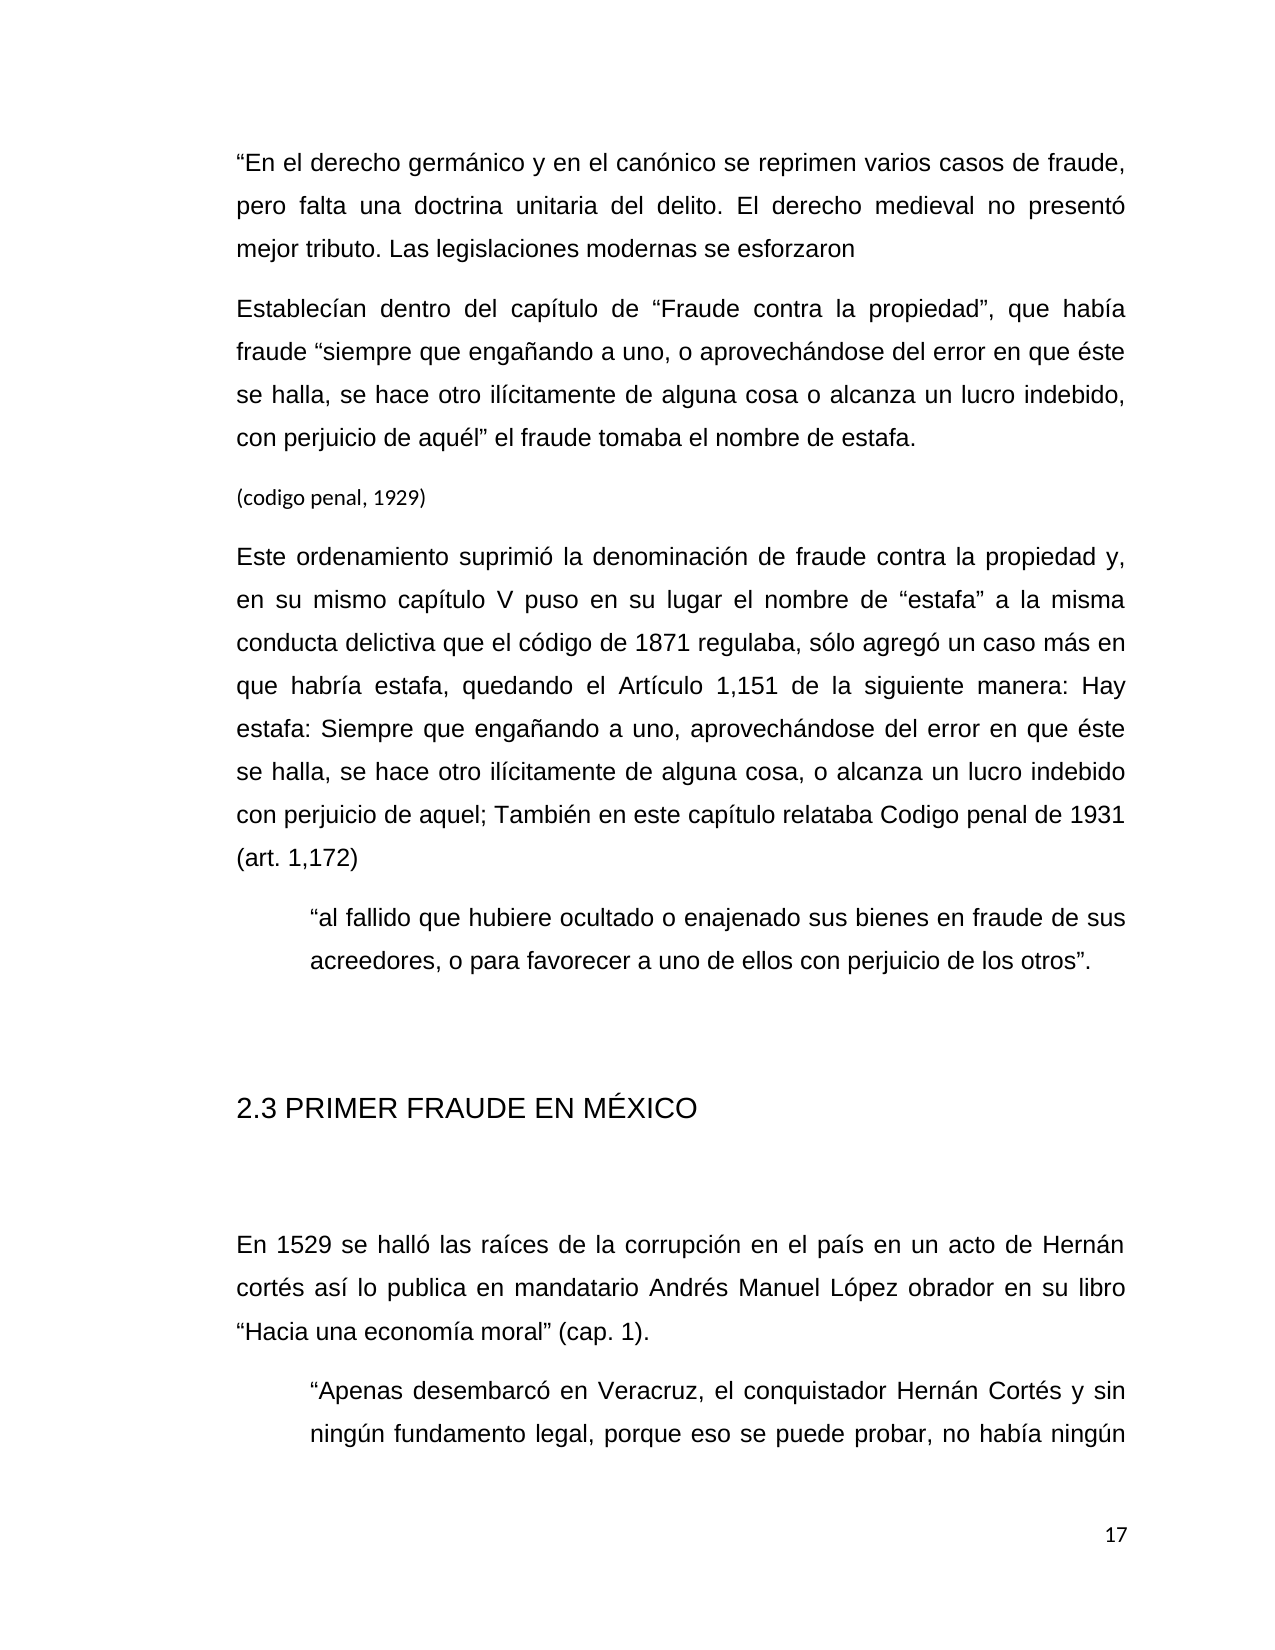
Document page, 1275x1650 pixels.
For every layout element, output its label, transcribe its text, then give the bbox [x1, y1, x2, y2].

text En 1529 se halló las raíces de la corrupción en el país en un acto de Hernán cortés así lo publica en mandatario Andrés Manuel López obrador en su libro “Hacia una economía moral” (cap. 1). [236, 1230, 1127, 1345]
text Establecían dentro del capítulo de “Fraude contra la propiedad”, que había fraude “siempre que engañando a uno, o aprovechándose del error en que éste se halla, se hace otro ilícitamente de alguna cosa o alcanza un lucro indebido, con perjuicio de aquél” el fraude tomaba el nombre de estafa. [236, 294, 1127, 452]
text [310, 1376, 1127, 1448]
subtitle 2.3 PRIMER FRAUDE EN MÉXICO [236, 1091, 1127, 1124]
text “En el derecho germánico y en el canónico se reprimen varios casos de fraude, pero falta una doctrina unitaria del delito. El derecho medieval no presentó mejor tributo. Las legislaciones modernas se esforzaron [236, 148, 1127, 263]
text Este ordenamiento suprimió la denominación de fraude contra la propiedad y, en su mismo capítulo V puso en su lugar el nombre de “estafa” a la misma conducta delictiva que el código de 1871 regulaba, sólo agregó un caso más en que habría estafa, quedando el Artículo 1,151 de la siguiente manera: Hay estafa: Siempre que engañando a uno, aprovechándose del error en que éste se halla, se hace otro ilícitamente de alguna cosa, o alcanza un lucro indebido con perjuicio de aquel; También en este capítulo relataba Codigo penal de 1931 (art. 1,172) [236, 542, 1127, 872]
text “al fallido que hubiere ocultado o enajenado sus bienes en fraude de sus acreedores, o para favorecer a uno de ellos con perjuicio de los otros”. [310, 903, 1127, 975]
